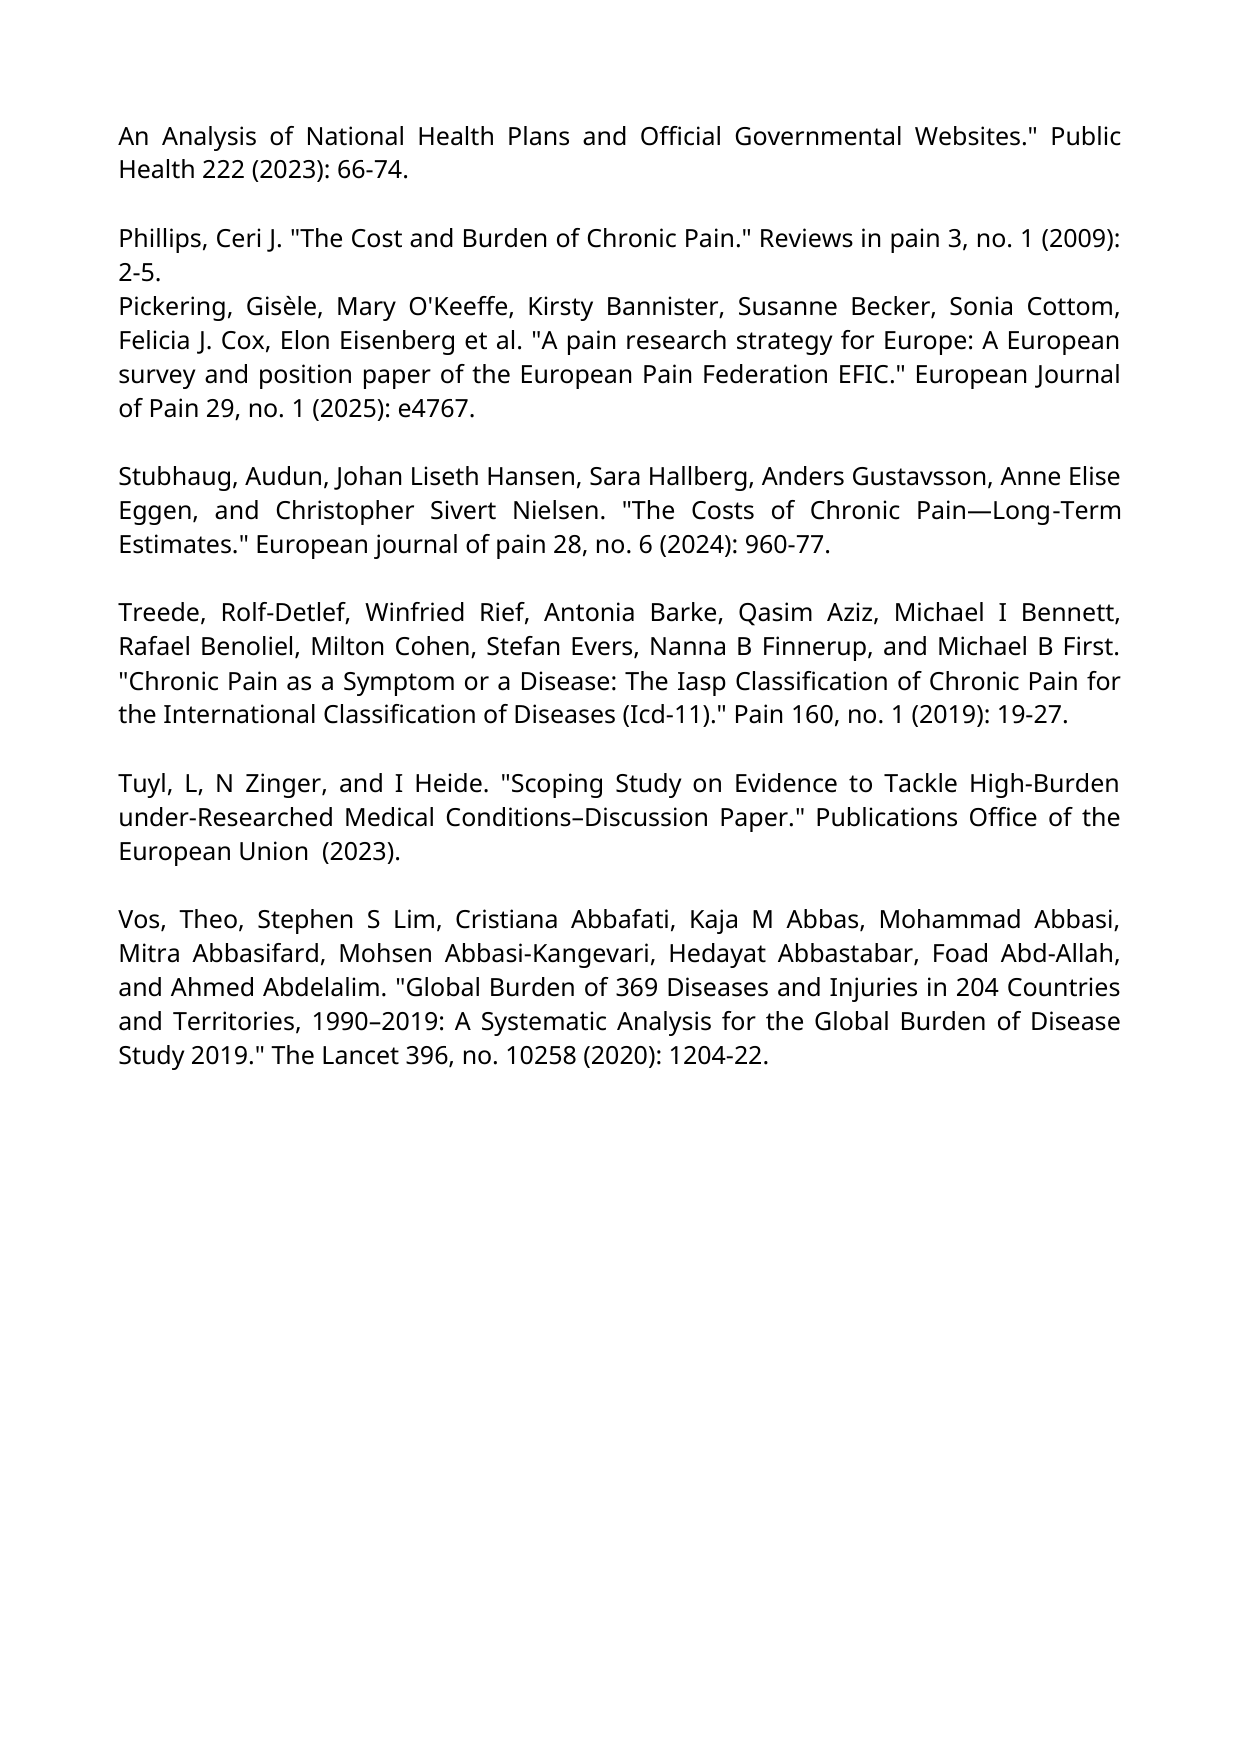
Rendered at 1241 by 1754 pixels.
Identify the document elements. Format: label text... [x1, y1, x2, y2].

text Phillips, Ceri J. "The Cost and Burden of Chronic Pain." Reviews in pain 3, no. 1 (2009): 2-5. [118, 220, 1122, 288]
text Tuyl, L, N Zinger, and I Heide. "Scoping Study on Evidence to Tackle High-Burden under-Researched Medical Conditions–Discussion Paper." Publications Office of the European Union (2023). [118, 765, 1122, 867]
text Treede, Rolf-Detlef, Winfried Rief, Antonia Barke, Qasim Aziz, Michael I Bennett, Rafael Benoliel, Milton Cohen, Stefan Evers, Nanna B Finnerup, and Michael B First. "Chronic Pain as a Symptom or a Disease: The Iasp Classification of Chronic Pain for the International Classification of Diseases (Icd-11)." Pain 160, no. 1 (2019): 19-27. [118, 595, 1122, 731]
text Vos, Theo, Stephen S Lim, Cristiana Abbafati, Kaja M Abbas, Mohammad Abbasi, Mitra Abbasifard, Mohsen Abbasi-Kangevari, Hedayat Abbastabar, Foad Abd-Allah, and Ahmed Abdelalim. "Global Burden of 369 Diseases and Injuries in 204 Countries and Territories, 1990–2019: A Systematic Analysis for the Global Burden of Disease Study 2019." The Lancet 396, no. 10258 (2020): 1204-22. [118, 902, 1122, 1072]
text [118, 118, 1122, 186]
text Pickering, Gisèle, Mary O'Keeffe, Kirsty Bannister, Susanne Becker, Sonia Cottom, Felicia J. Cox, Elon Eisenberg et al. "A pain research strategy for Europe: A European survey and position paper of the European Pain Federation EFIC." European Journal of Pain 29, no. 1 (2025): e4767. [118, 288, 1122, 425]
text Stubhaug, Audun, Johan Liseth Hansen, Sara Hallberg, Anders Gustavsson, Anne Elise Eggen, and Christopher Sivert Nielsen. "The Costs of Chronic Pain—Long‐Term Estimates." European journal of pain 28, no. 6 (2024): 960-77. [118, 459, 1122, 561]
